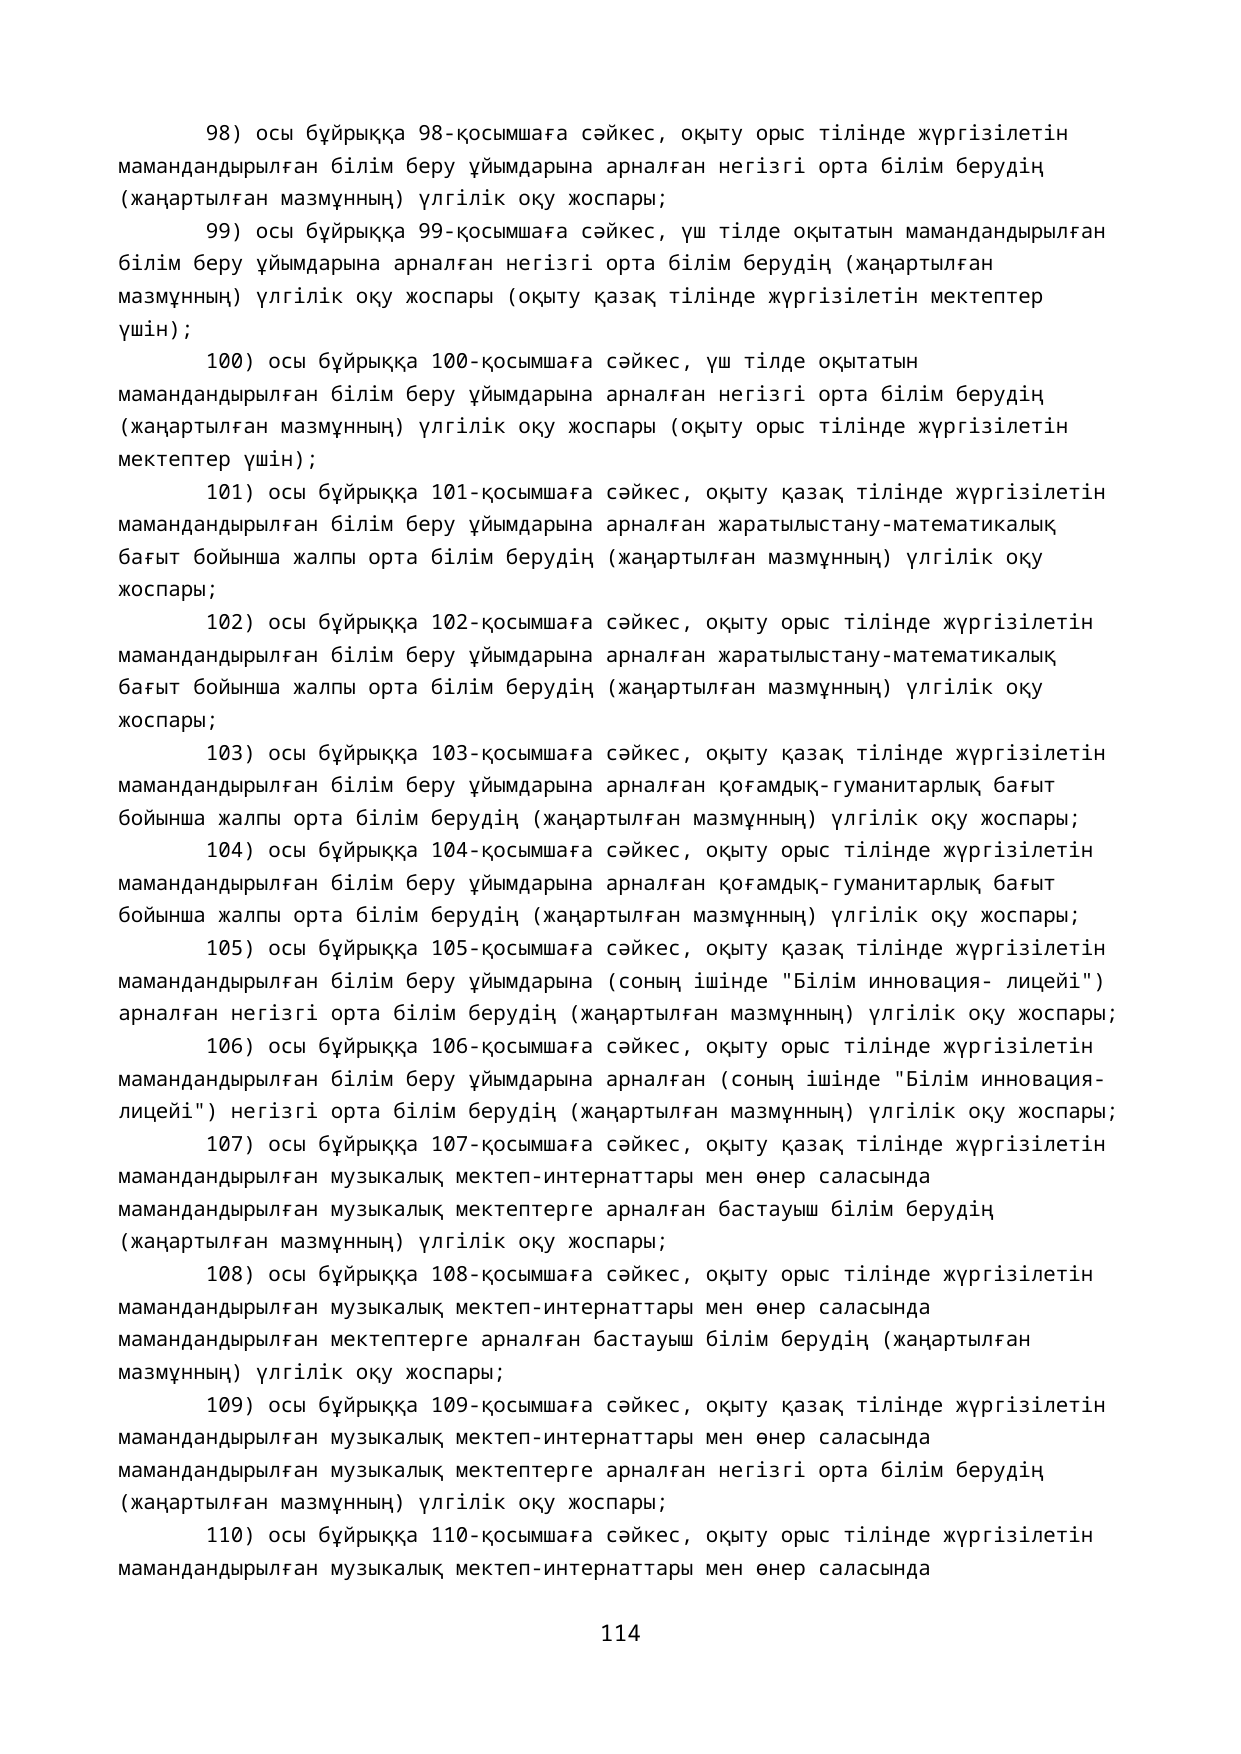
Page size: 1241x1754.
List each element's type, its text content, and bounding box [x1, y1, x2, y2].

text 103) осы бұйрыққа 103-қосымшаға сәйкес, оқыту қазақ тілінде жүргізілетін мамандандырылған білім беру ұйымдарына арналған қоғамдық-гуманитарлық бағыт бойынша жалпы орта білім берудің (жаңартылған мазмұнның) үлгілік оқу жоспары; [118, 738, 1122, 831]
text 108) осы бұйрыққа 108-қосымшаға сәйкес, оқыту орыс тілінде жүргізілетін мамандандырылған музыкалық мектеп-интернаттары мен өнер саласында мамандандырылған мектептерге арналған бастауыш білім берудің (жаңартылған мазмұнның) үлгілік оқу жоспары; [118, 1259, 1122, 1386]
text 101) осы бұйрыққа 101-қосымшаға сәйкес, оқыту қазақ тілінде жүргізілетін мамандандырылған білім беру ұйымдарына арналған жаратылыстану-математикалық бағыт бойынша жалпы орта білім берудің (жаңартылған мазмұнның) үлгілік оқу жоспары; [118, 477, 1122, 603]
text 107) осы бұйрыққа 107-қосымшаға сәйкес, оқыту қазақ тілінде жүргізілетін мамандандырылған музыкалық мектеп-интернаттары мен өнер саласында мамандандырылған музыкалық мектептерге арналған бастауыш білім берудің (жаңартылған мазмұнның) үлгілік оқу жоспары; [118, 1129, 1122, 1255]
text 106) осы бұйрыққа 106-қосымшаға сәйкес, оқыту орыс тілінде жүргізілетін мамандандырылған білім беру ұйымдарына арналған (соның ішінде "Білім инновация- лицейі") негізгі орта білім берудің (жаңартылған мазмұнның) үлгілік оқу жоспары; [118, 1031, 1122, 1125]
text 105) осы бұйрыққа 105-қосымшаға сәйкес, оқыту қазақ тілінде жүргізілетін мамандандырылған білім беру ұйымдарына (соның ішінде "Білім инновация- лицейі") арналған негізгі орта білім берудің (жаңартылған мазмұнның) үлгілік оқу жоспары; [118, 933, 1122, 1027]
text 100) осы бұйрыққа 100-қосымшаға сәйкес, үш тілде оқытатын мамандандырылған білім беру ұйымдарына арналған негізгі орта білім берудің (жаңартылған мазмұнның) үлгілік оқу жоспары (оқыту орыс тілінде жүргізілетін мектептер үшін); [118, 346, 1122, 473]
text 104) осы бұйрыққа 104-қосымшаға сәйкес, оқыту орыс тілінде жүргізілетін мамандандырылған білім беру ұйымдарына арналған қоғамдық-гуманитарлық бағыт бойынша жалпы орта білім берудің (жаңартылған мазмұнның) үлгілік оқу жоспары; [118, 835, 1122, 929]
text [118, 1520, 1122, 1581]
text 98) осы бұйрыққа 98-қосымшаға сәйкес, оқыту орыс тілінде жүргізілетін мамандандырылған білім беру ұйымдарына арналған негізгі орта білім берудің (жаңартылған мазмұнның) үлгілік оқу жоспары; [118, 118, 1122, 212]
text 102) осы бұйрыққа 102-қосымшаға сәйкес, оқыту орыс тілінде жүргізілетін мамандандырылған білім беру ұйымдарына арналған жаратылыстану-математикалық бағыт бойынша жалпы орта білім берудің (жаңартылған мазмұнның) үлгілік оқу жоспары; [118, 607, 1122, 733]
text 109) осы бұйрыққа 109-қосымшаға сәйкес, оқыту қазақ тілінде жүргізілетін мамандандырылған музыкалық мектеп-интернаттары мен өнер саласында мамандандырылған музыкалық мектептерге арналған негізгі орта білім берудің (жаңартылған мазмұнның) үлгілік оқу жоспары; [118, 1390, 1122, 1516]
text 99) осы бұйрыққа 99-қосымшаға сәйкес, үш тілде оқытатын мамандандырылған білім беру ұйымдарына арналған негізгі орта білім берудің (жаңартылған мазмұнның) үлгілік оқу жоспары (оқыту қазақ тілінде жүргізілетін мектептер үшін); [118, 216, 1122, 342]
